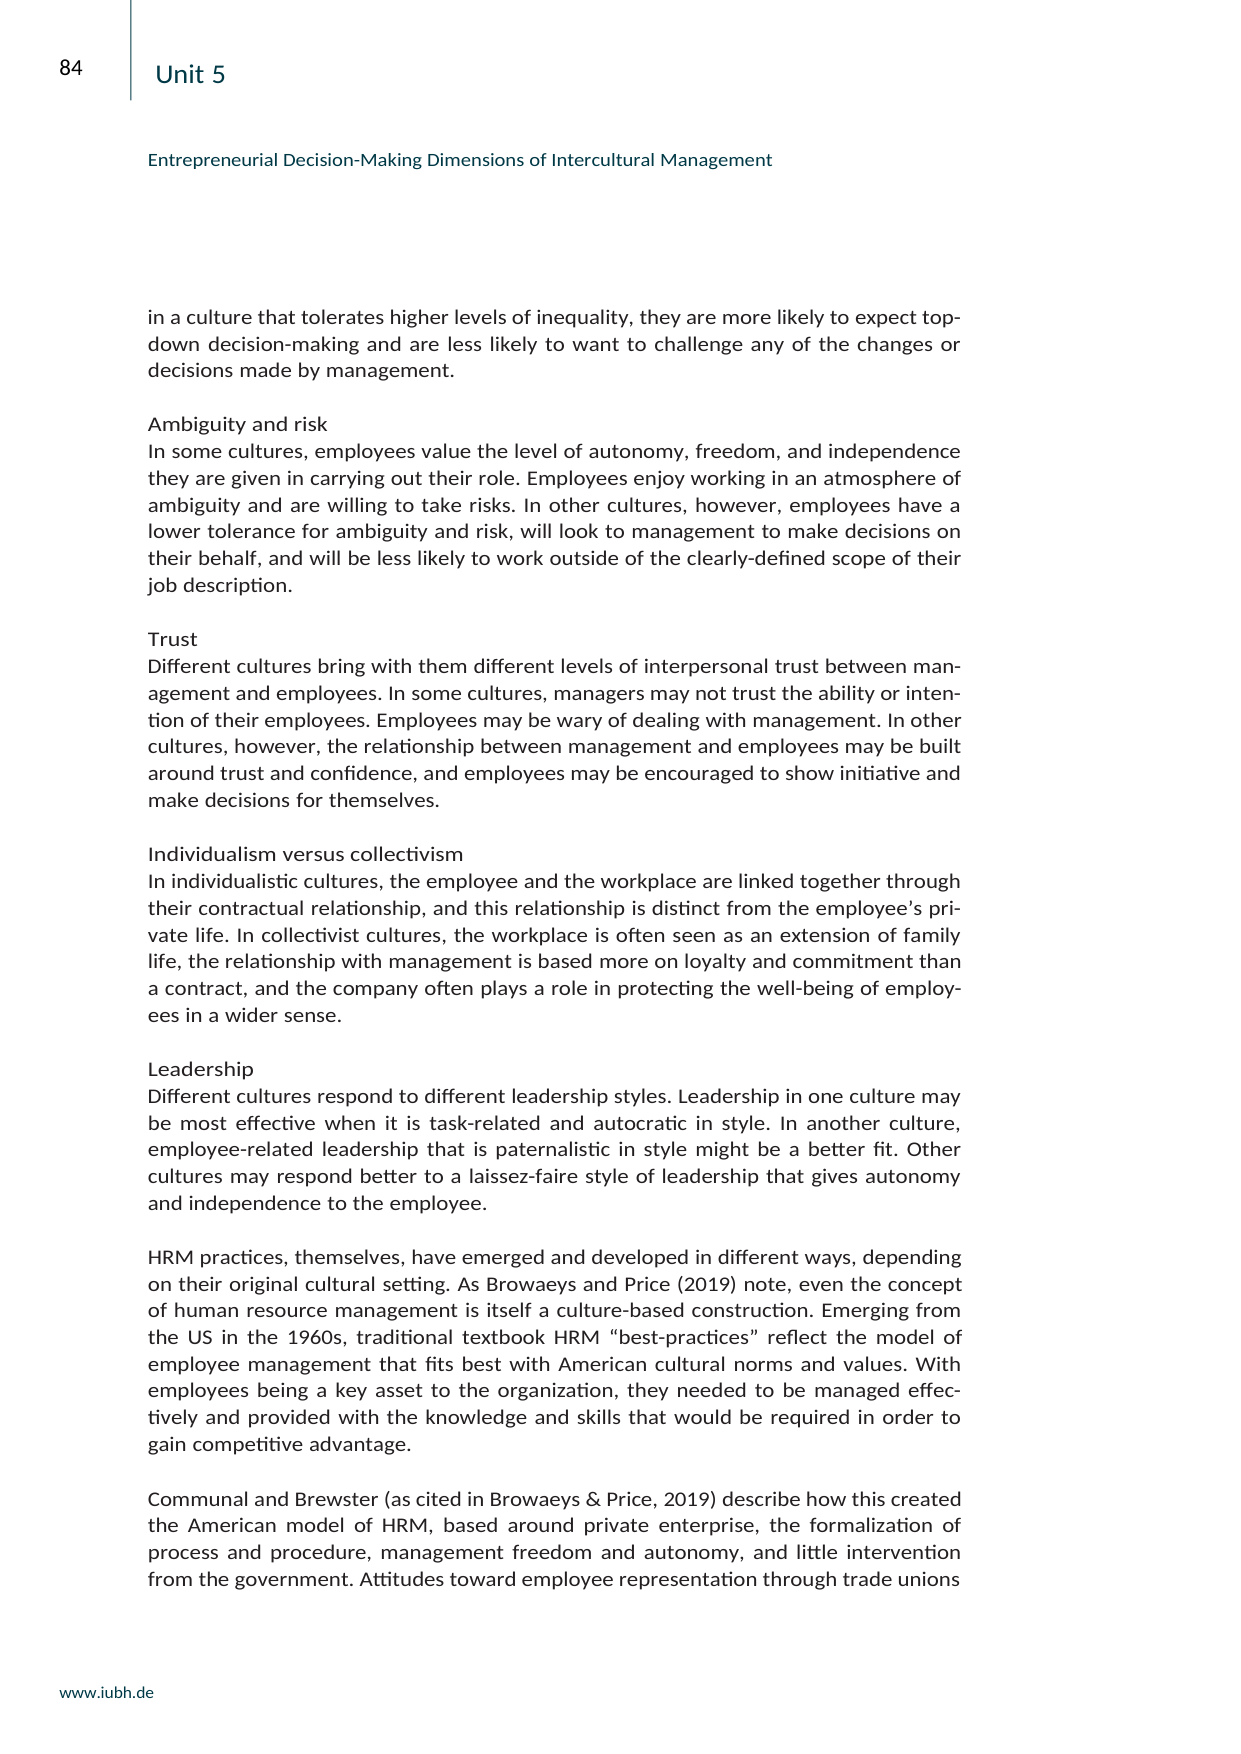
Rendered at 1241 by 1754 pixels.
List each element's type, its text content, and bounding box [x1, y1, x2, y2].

text Leadership [148, 1056, 1219, 1082]
text Different cultures respond to different leadership styles. Leadership in one culture may be most effective when it is task-related and autocratic in style. In another culture, employee-related leadership that is paternalistic in style might be a better ﬁt. Other cultures may respond better to a laissez-faire style of leadership that gives autonomy and independence to the employee. [147, 1083, 963, 1215]
text Trust [148, 626, 1219, 652]
text Ambiguity and risk [148, 412, 1219, 437]
text in a culture that tolerates higher levels of inequality, they are more likely to expect top- down decision-making and are less likely to want to challenge any of the changes or decisions made by management. [147, 304, 963, 383]
text In some cultures, employees value the level of autonomy, freedom, and independence they are given in carrying out their role. Employees enjoy working in an atmosphere of ambiguity and are willing to take risks. In other cultures, however, employees have a lower tolerance for ambiguity and risk, will look to management to make decisions on their behalf, and will be less likely to work outside of the clearly-deﬁned scope of their job description. [148, 439, 963, 597]
text Individualism versus collectivism [148, 841, 1219, 867]
text HRM practices, themselves, have emerged and developed in different ways, depending on their original cultural setting. As Browaeys and Price (2019) note, even the concept of human resource management is itself a culture-based construction. Emerging from the US in the 1960s, traditional textbook HRM “best-practices” reﬂect the model of employee management that ﬁts best with American cultural norms and values. With employees being a key asset to the organization, they needed to be managed effec- tively and provided with the knowledge and skills that would be required in order to gain competitive advantage. [148, 1244, 963, 1456]
picture [567, 154, 573, 163]
text Different cultures bring with them different levels of interpersonal trust between man- agement and employees. In some cultures, managers may not trust the ability or inten- tion of their employees. Employees may be wary of dealing with management. In other cultures, however, the relationship between management and employees may be built around trust and conﬁdence, and employees may be encouraged to show initiative and make decisions for themselves. [147, 653, 963, 812]
text In individualistic cultures, the employee and the workplace are linked together through their contractual relationship, and this relationship is distinct from the employee’s pri- vate life. In collectivist cultures, the workplace is often seen as an extension of family life, the relationship with management is based more on loyalty and commitment than a contract, and the company often plays a role in protecting the well-being of employ- ees in a wider sense. [148, 868, 963, 1027]
text Entrepreneurial Decision-Making Dimensions of Intercultural Management [148, 148, 1219, 171]
text Communal and Brewster (as cited in Browaeys & Price, 2019) describe how this created the American model of HRM, based around private enterprise, the formalization of process and procedure, management freedom and autonomy, and little intervention from the government. Attitudes toward employee representation through trade unions [148, 1486, 963, 1591]
